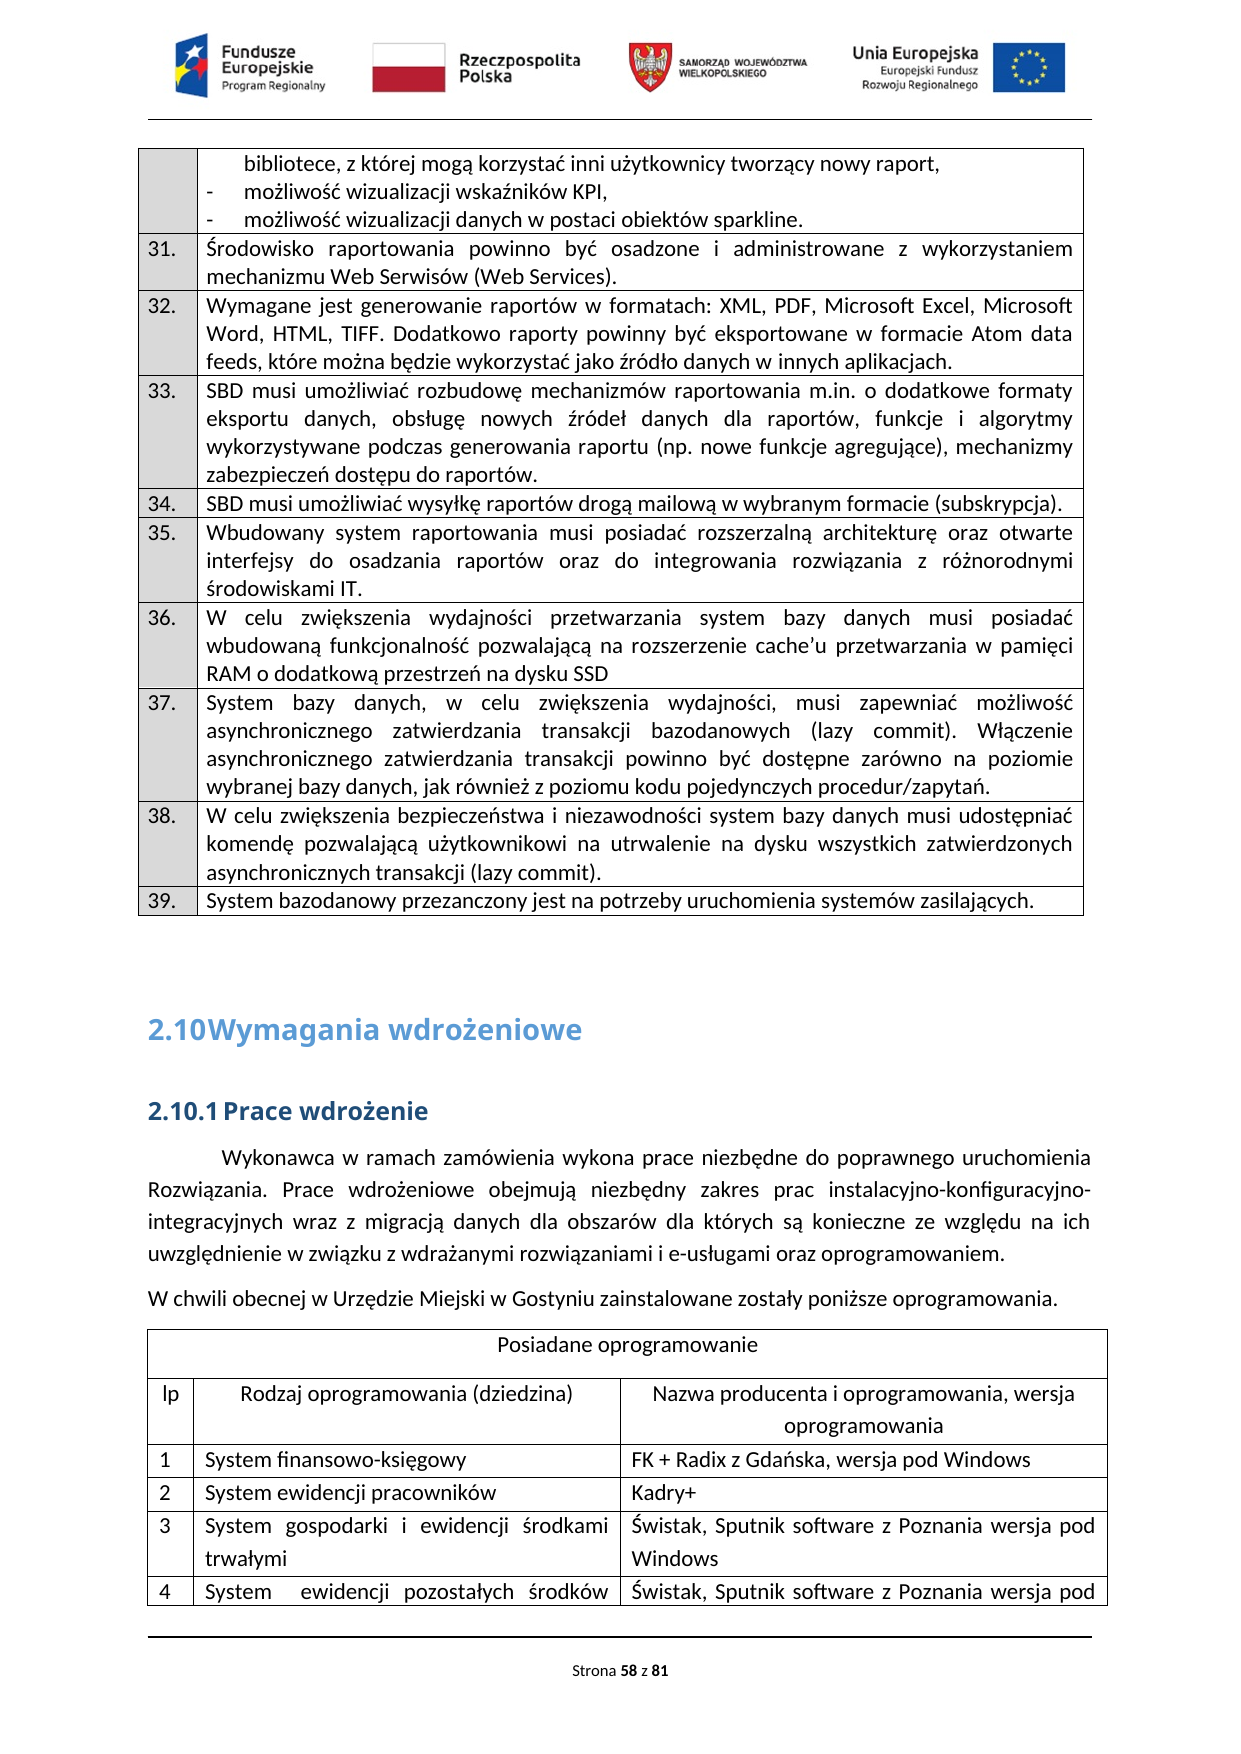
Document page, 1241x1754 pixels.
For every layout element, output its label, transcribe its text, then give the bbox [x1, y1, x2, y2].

text W chwili obecnej w Urzędzie Miejski w Gostyniu zainstalowane zostały poniższe oprogramowania. [148, 1284, 1092, 1312]
table_cell System bazy danych, w celu zwiększenia wydajności, musi zapewniać możliwość asynchronicznego zatwierdzania transakcji bazodanowych (lazy commit). Włączenie asynchronicznego zatwierdzania transakcji powinno być dostępne zarówno na poziomie wybranej bazy danych, jak również z poziomu kodu pojedynczych procedur/zapytań. [198, 689, 1083, 801]
table_cell 2 [148, 1478, 193, 1511]
table_cell Wbudowany system raportowania musi posiadać rozszerzalną architekturę oraz otwarte interfejsy do osadzania raportów oraz do integrowania rozwiązania z różnorodnymi środowiskami IT. [198, 518, 1083, 602]
table_cell 35. [139, 518, 197, 602]
table_cell 32. [139, 291, 197, 375]
text Wykonawca w ramach zamówienia wykona prace niezbędne do poprawnego uruchomienia Rozwiązania. Prace wdrożeniowe obejmują niezbędny zakres prac instalacyjno-konfiguracyjno-integracyjnych wraz z migracją danych dla obszarów dla których są konieczne ze względu na ich uwzględnienie w związku z wdrażanymi rozwiązaniami i e-usługami oraz oprogramowaniem. [148, 1143, 1092, 1267]
table_cell System finansowo-księgowy [194, 1445, 620, 1477]
subtitle Wymagania wdrożeniowe [148, 1009, 1092, 1049]
table_cell W celu zwiększenia bezpieczeństwa i niezawodności system bazy danych musi udostępniać komendę pozwalającą użytkownikowi na utrwalenie na dysku wszystkich zatwierdzonych asynchronicznych transakcji (lazy commit). [198, 802, 1083, 886]
table_cell 38. [139, 802, 197, 886]
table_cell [198, 149, 1083, 233]
table_cell FK + Radix z Gdańska, wersja pod Windows [621, 1445, 1107, 1477]
table_cell lp [148, 1379, 193, 1444]
table_cell Rodzaj oprogramowania (dziedzina) [194, 1379, 620, 1444]
table_cell 1 [148, 1445, 193, 1477]
table_cell 33. [139, 376, 197, 488]
table_cell SBD musi umożliwiać rozbudowę mechanizmów raportowania m.in. o dodatkowe formaty eksportu danych, obsługę nowych źródeł danych dla raportów, funkcje i algorytmy wykorzystywane podczas generowania raportu (np. nowe funkcje agregujące), mechanizmy zabezpieczeń dostępu do raportów. [198, 376, 1083, 488]
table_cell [621, 1577, 1107, 1605]
subtitle Prace wdrożenie [148, 1093, 1092, 1128]
table_cell 31. [139, 234, 197, 290]
table_cell 4 [148, 1577, 193, 1605]
table_cell 3 [148, 1512, 193, 1576]
table_cell 37. [139, 689, 197, 801]
table_cell Nazwa producenta i oprogramowania, wersja oprogramowania [621, 1379, 1107, 1444]
table_cell System ewidencji pracowników [194, 1478, 620, 1511]
table_cell Wymagane jest generowanie raportów w formatach: XML, PDF, Microsoft Excel, Microsoft Word, HTML, TIFF. Dodatkowo raporty powinny być eksportowane w formacie Atom data feeds, które można będzie wykorzystać jako źródło danych w innych aplikacjach. [198, 291, 1083, 375]
table_cell 39. [139, 887, 197, 915]
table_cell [621, 1512, 1107, 1576]
table_cell Środowisko raportowania powinno być osadzone i administrowane z wykorzystaniem mechanizmu Web Serwisów (Web Services). [198, 234, 1083, 290]
table_cell W celu zwiększenia wydajności przetwarzania system bazy danych musi posiadać wbudowaną funkcjonalność pozwalającą na rozszerzenie cache’u przetwarzania w pamięci RAM o dodatkową przestrzeń na dysku SSD [198, 603, 1083, 687]
table_cell 36. [139, 603, 197, 687]
table_header Posiadane oprogramowanie [148, 1330, 1107, 1378]
table_cell 30. [139, 149, 197, 233]
table_cell SBD musi umożliwiać wysyłkę raportów drogą mailową w wybranym formacie (subskrypcja). [198, 489, 1083, 517]
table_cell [194, 1577, 620, 1605]
table_cell Kadry+ [621, 1478, 1107, 1511]
table_cell 34. [139, 489, 197, 517]
table_cell System gospodarki i ewidencji środkami trwałymi [194, 1512, 620, 1576]
table_cell System bazodanowy przezanczony jest na potrzeby uruchomienia systemów zasilających. [198, 887, 1083, 915]
picture [147, 14, 1093, 118]
